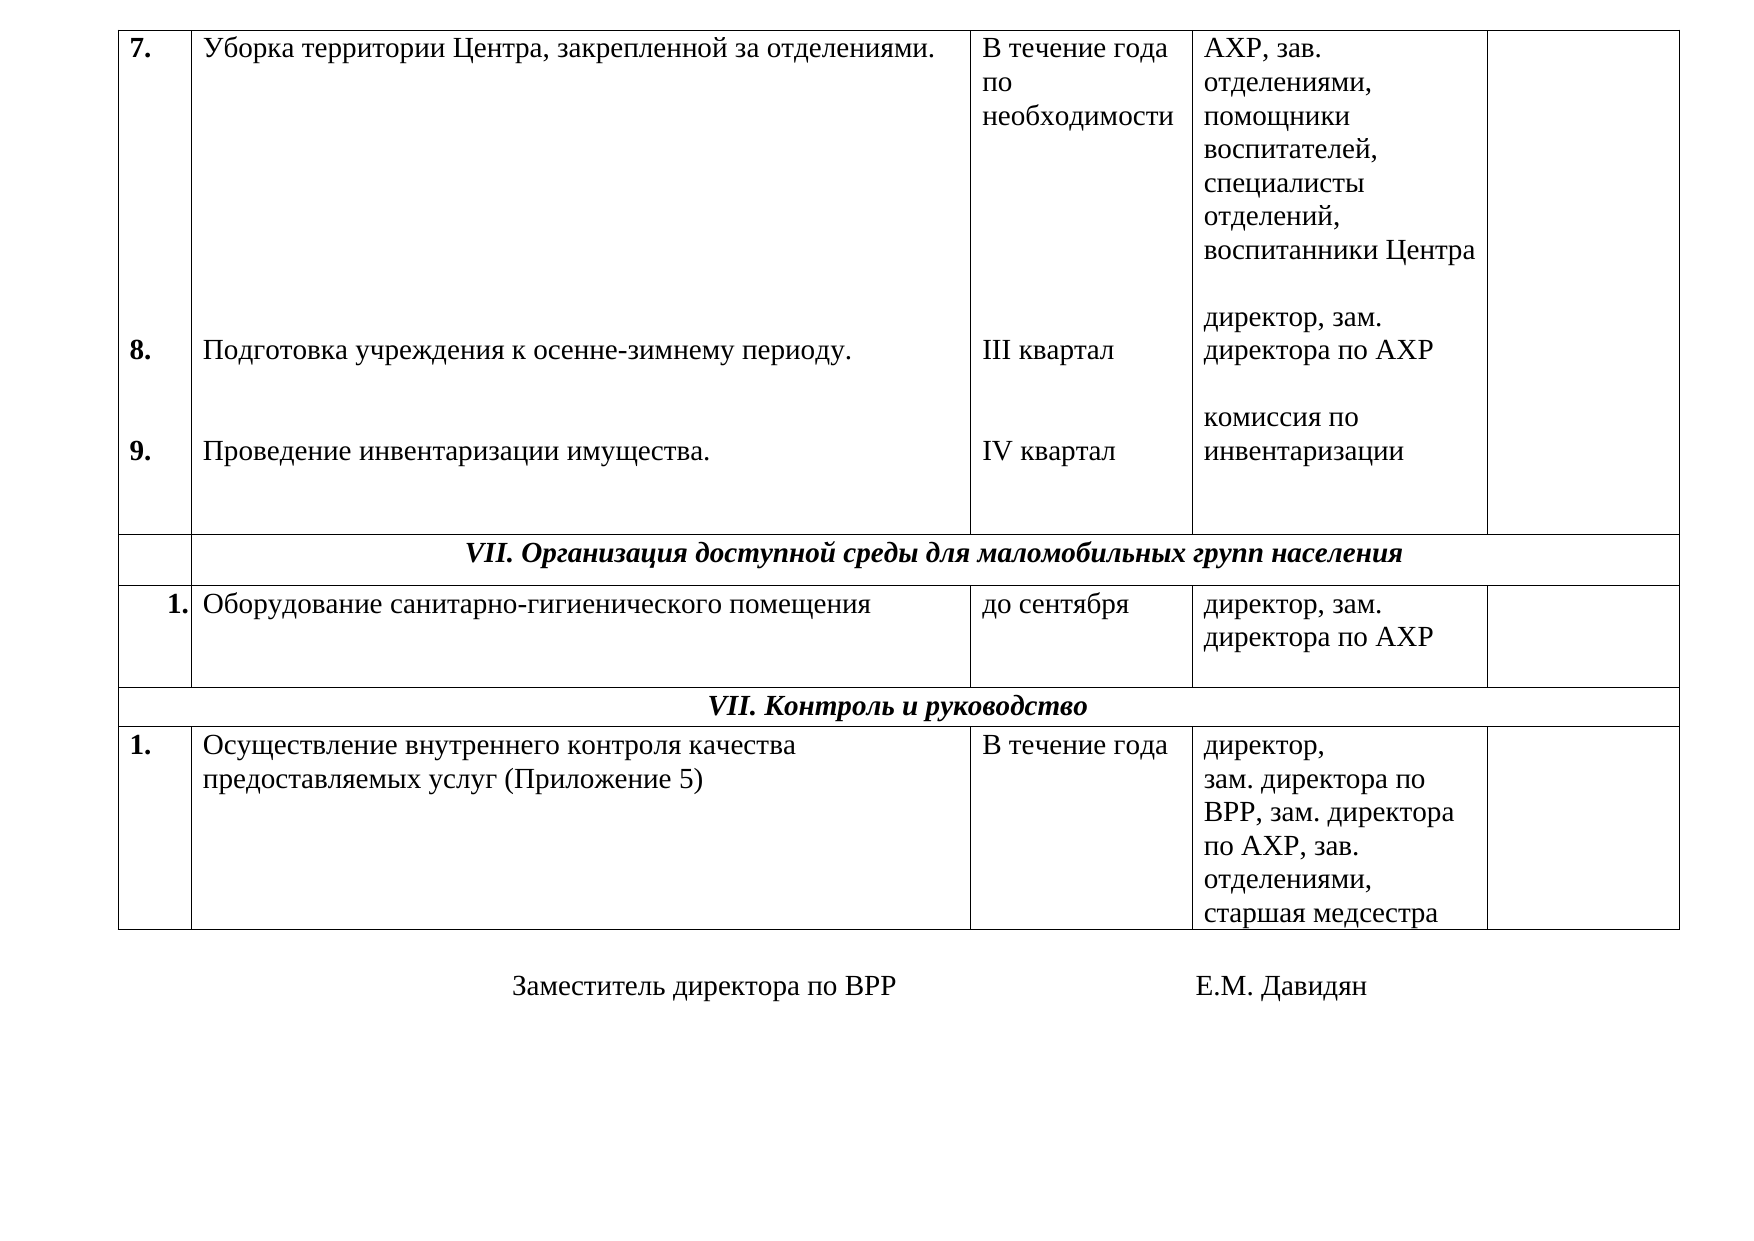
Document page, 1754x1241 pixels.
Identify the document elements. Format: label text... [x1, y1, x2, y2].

table_cell Оборудование санитарно-гигиенического помещения [192, 586, 970, 687]
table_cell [1193, 31, 1487, 534]
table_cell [192, 31, 970, 534]
table_cell [119, 535, 191, 585]
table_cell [971, 31, 1192, 534]
table_cell [1488, 31, 1679, 534]
table_cell VII. Организация доступной среды для маломобильных групп населения [192, 535, 1679, 585]
text Заместитель директора по ВРР Е.М. Давидян [118, 968, 1636, 1002]
table_cell директор, зам. директора по АХР [1193, 586, 1487, 687]
table_cell директор, зам. директора по ВРР, зам. директора по АХР, зав. отделениями, старшая медсестра [1193, 727, 1487, 928]
table_cell 1. [119, 727, 191, 928]
table_cell В течение года [971, 727, 1192, 928]
table_cell до сентября [971, 586, 1192, 687]
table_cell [119, 31, 191, 534]
table_cell [119, 586, 191, 687]
table_cell [1488, 727, 1679, 928]
table_cell VII. Контроль и руководство [119, 688, 1679, 726]
table_cell Осуществление внутреннего контроля качества предоставляемых услуг (Приложение 5) [192, 727, 970, 928]
table_cell [1488, 586, 1679, 687]
